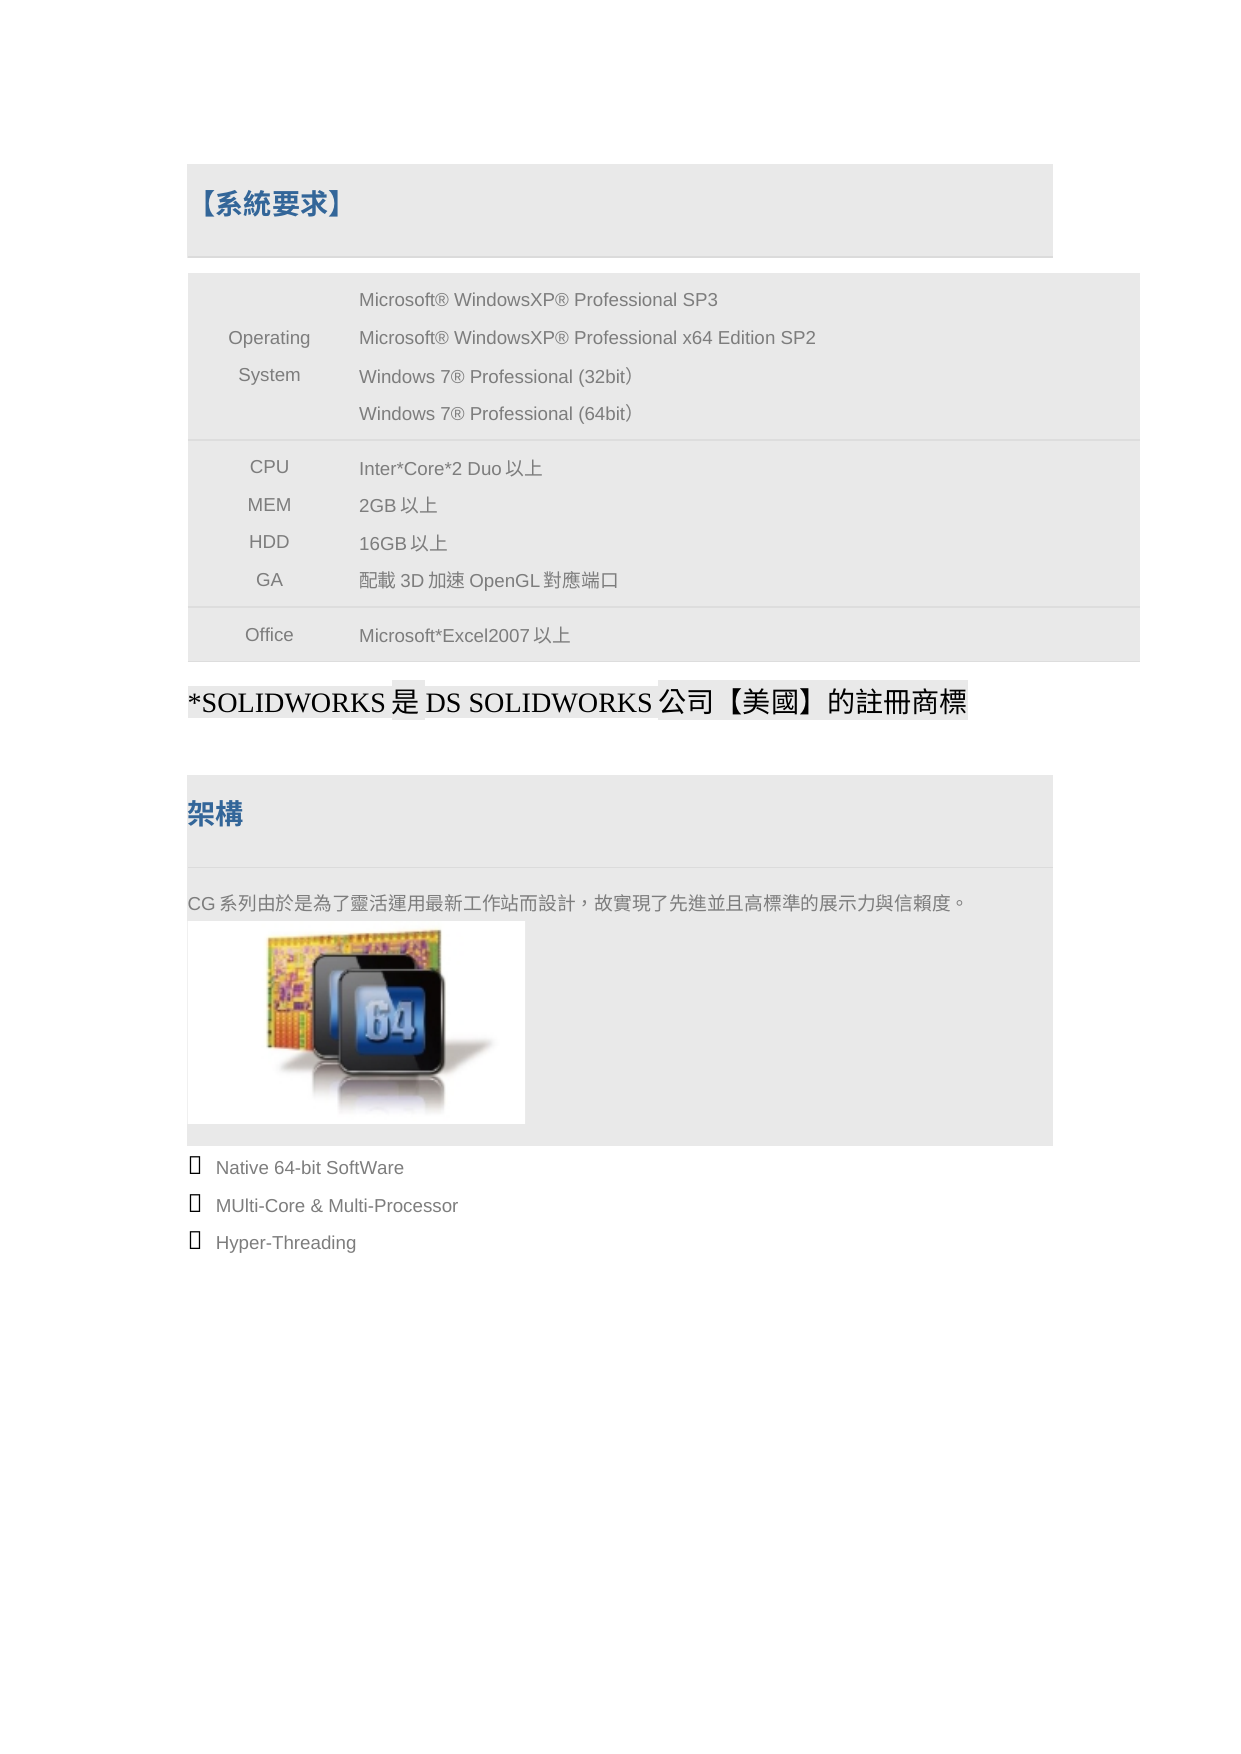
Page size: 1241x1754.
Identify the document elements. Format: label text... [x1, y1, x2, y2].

picture [187, 921, 525, 1124]
text  Hyper-Threading [187, 1221, 1053, 1259]
table_header Microsoft® WindowsXP® Professional SP3 Microsoft® WindowsXP® Professional x64 Edition SP2 Windows 7® Professional (32bit） Windows 7® Professional (64bit） [351, 273, 1140, 439]
table_cell CPU MEM HDD GA [188, 441, 351, 606]
table_cell Inter*Core*2 Duo以上 2GB以上 16GB以上 配載3D加速OpenGL對應端口 [351, 441, 1140, 606]
table_cell Office [188, 608, 351, 661]
table_header Operating System [188, 273, 351, 439]
text 【系統要求】 [187, 164, 1053, 258]
text  MUlti-Core & Multi-Processor [187, 1184, 1053, 1221]
text 架構 [187, 775, 1053, 868]
table_cell Microsoft*Excel2007以上 [351, 608, 1140, 661]
text *SOLIDWORKS是DS SOLIDWORKS公司【美國】的註冊商標 [187, 662, 1053, 775]
text  Native 64-bit SoftWare [187, 1146, 1053, 1184]
